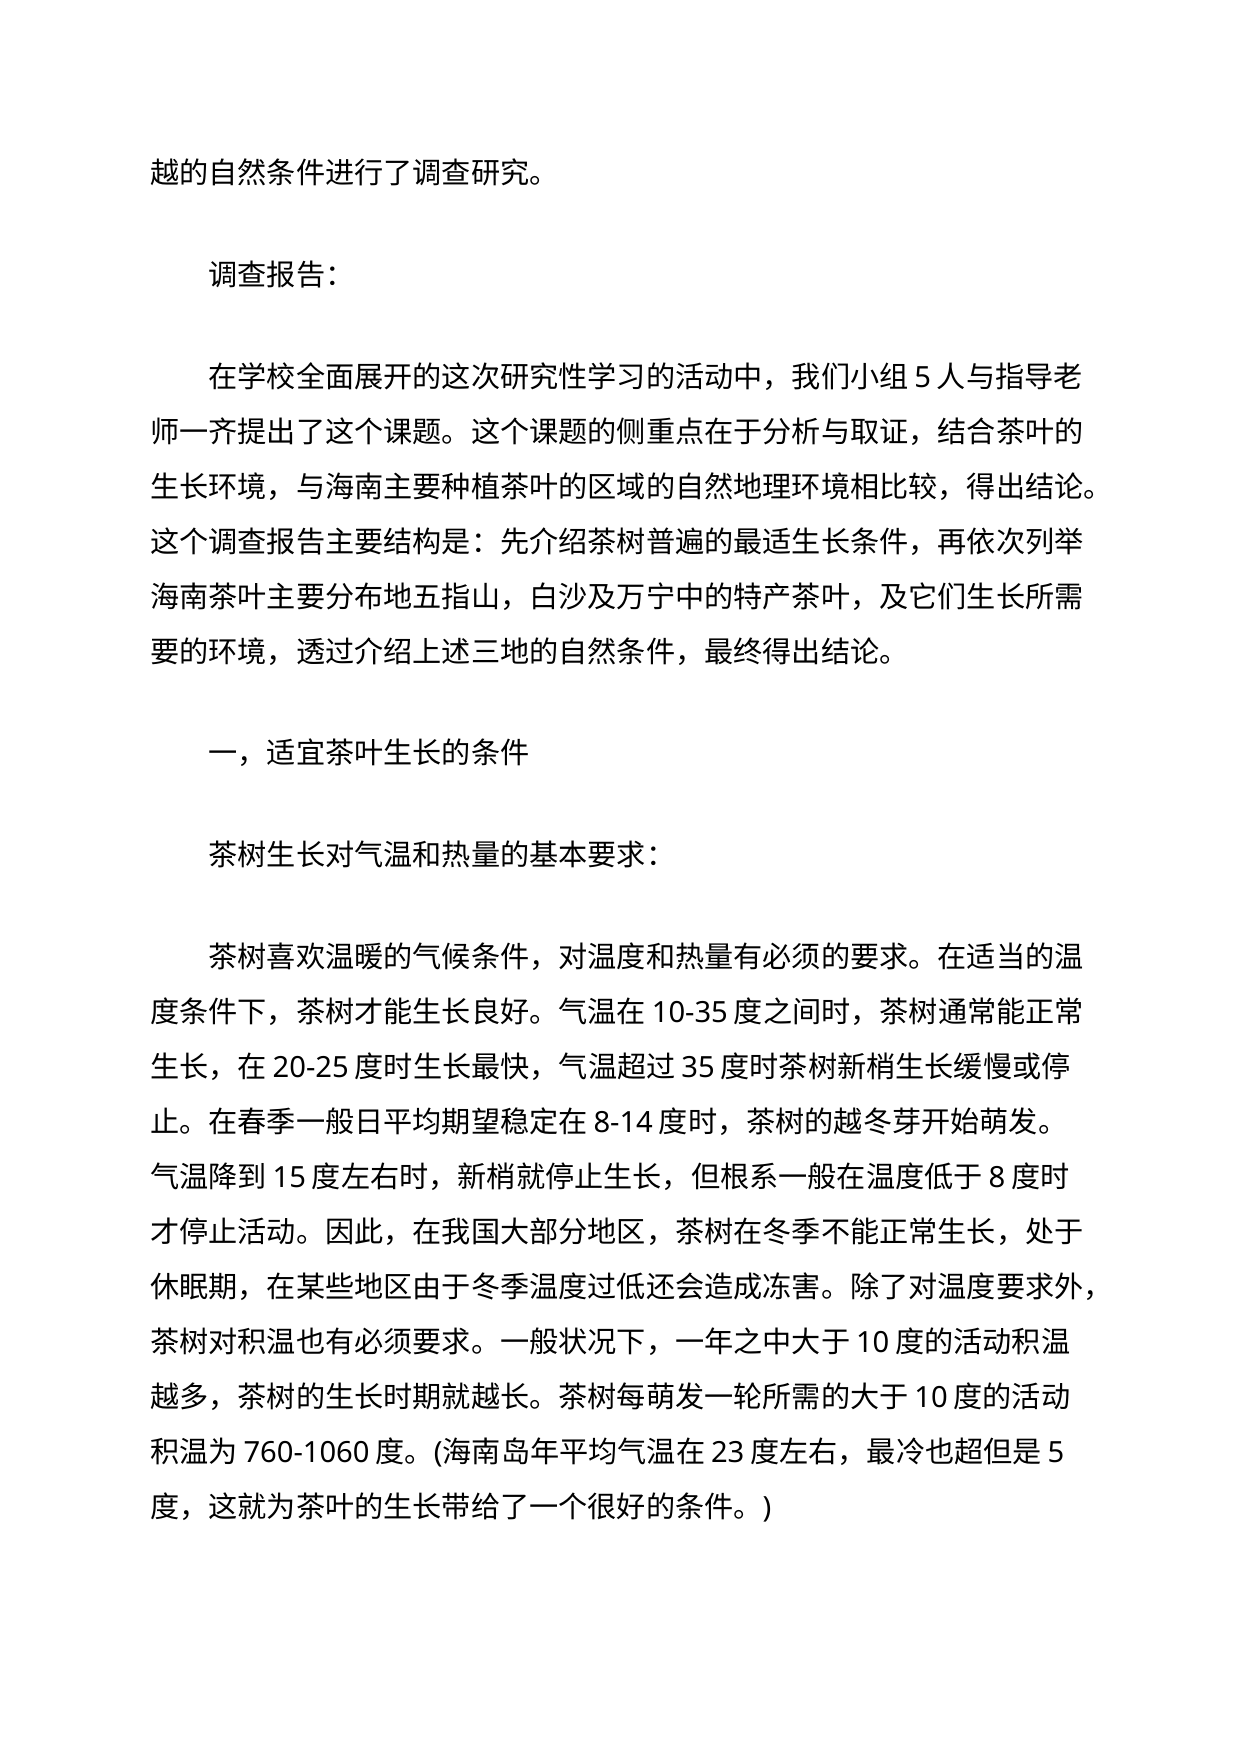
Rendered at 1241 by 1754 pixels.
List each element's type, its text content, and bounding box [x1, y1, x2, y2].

text 一，适宜茶叶生长的条件 [150, 730, 1090, 772]
text 茶树生长对气温和热量的基本要求： [150, 832, 1090, 874]
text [150, 150, 1090, 192]
text 调查报告： [150, 252, 1090, 294]
text 茶树喜欢温暖的气候条件，对温度和热量有必须的要求。在适当的温度条件下，茶树才能生长良好。气温在10-35度之间时，茶树通常能正常生长，在20-25度时生长最快，气温超过35度时茶树新梢生长缓慢或停止。在春季一般日平均期望稳定在8-14度时，茶树的越冬芽开始萌发。气温降到15度左右时，新梢就停止生长，但根系一般在温度低于8度时才停止活动。因此，在我国大部分地区，茶树在冬季不能正常生长，处于休眠期，在某些地区由于冬季温度过低还会造成冻害。除了对温度要求外，茶树对积温也有必须要求。一般状况下，一年之中大于10度的活动积温越多，茶树的生长时期就越长。茶树每萌发一轮所需的大于10度的活动积温为760-1060度。(海南岛年平均气温在23度左右，最冷也超但是5度，这就为茶叶的生长带给了一个很好的条件。) [150, 933, 1090, 1526]
text 在学校全面展开的这次研究性学习的活动中，我们小组5人与指导老师一齐提出了这个课题。这个课题的侧重点在于分析与取证，结合茶叶的生长环境，与海南主要种植茶叶的区域的自然地理环境相比较，得出结论。这个调查报告主要结构是：先介绍茶树普遍的最适生长条件，再依次列举海南茶叶主要分布地五指山，白沙及万宁中的特产茶叶，及它们生长所需要的环境，透过介绍上述三地的自然条件，最终得出结论。 [150, 353, 1090, 670]
